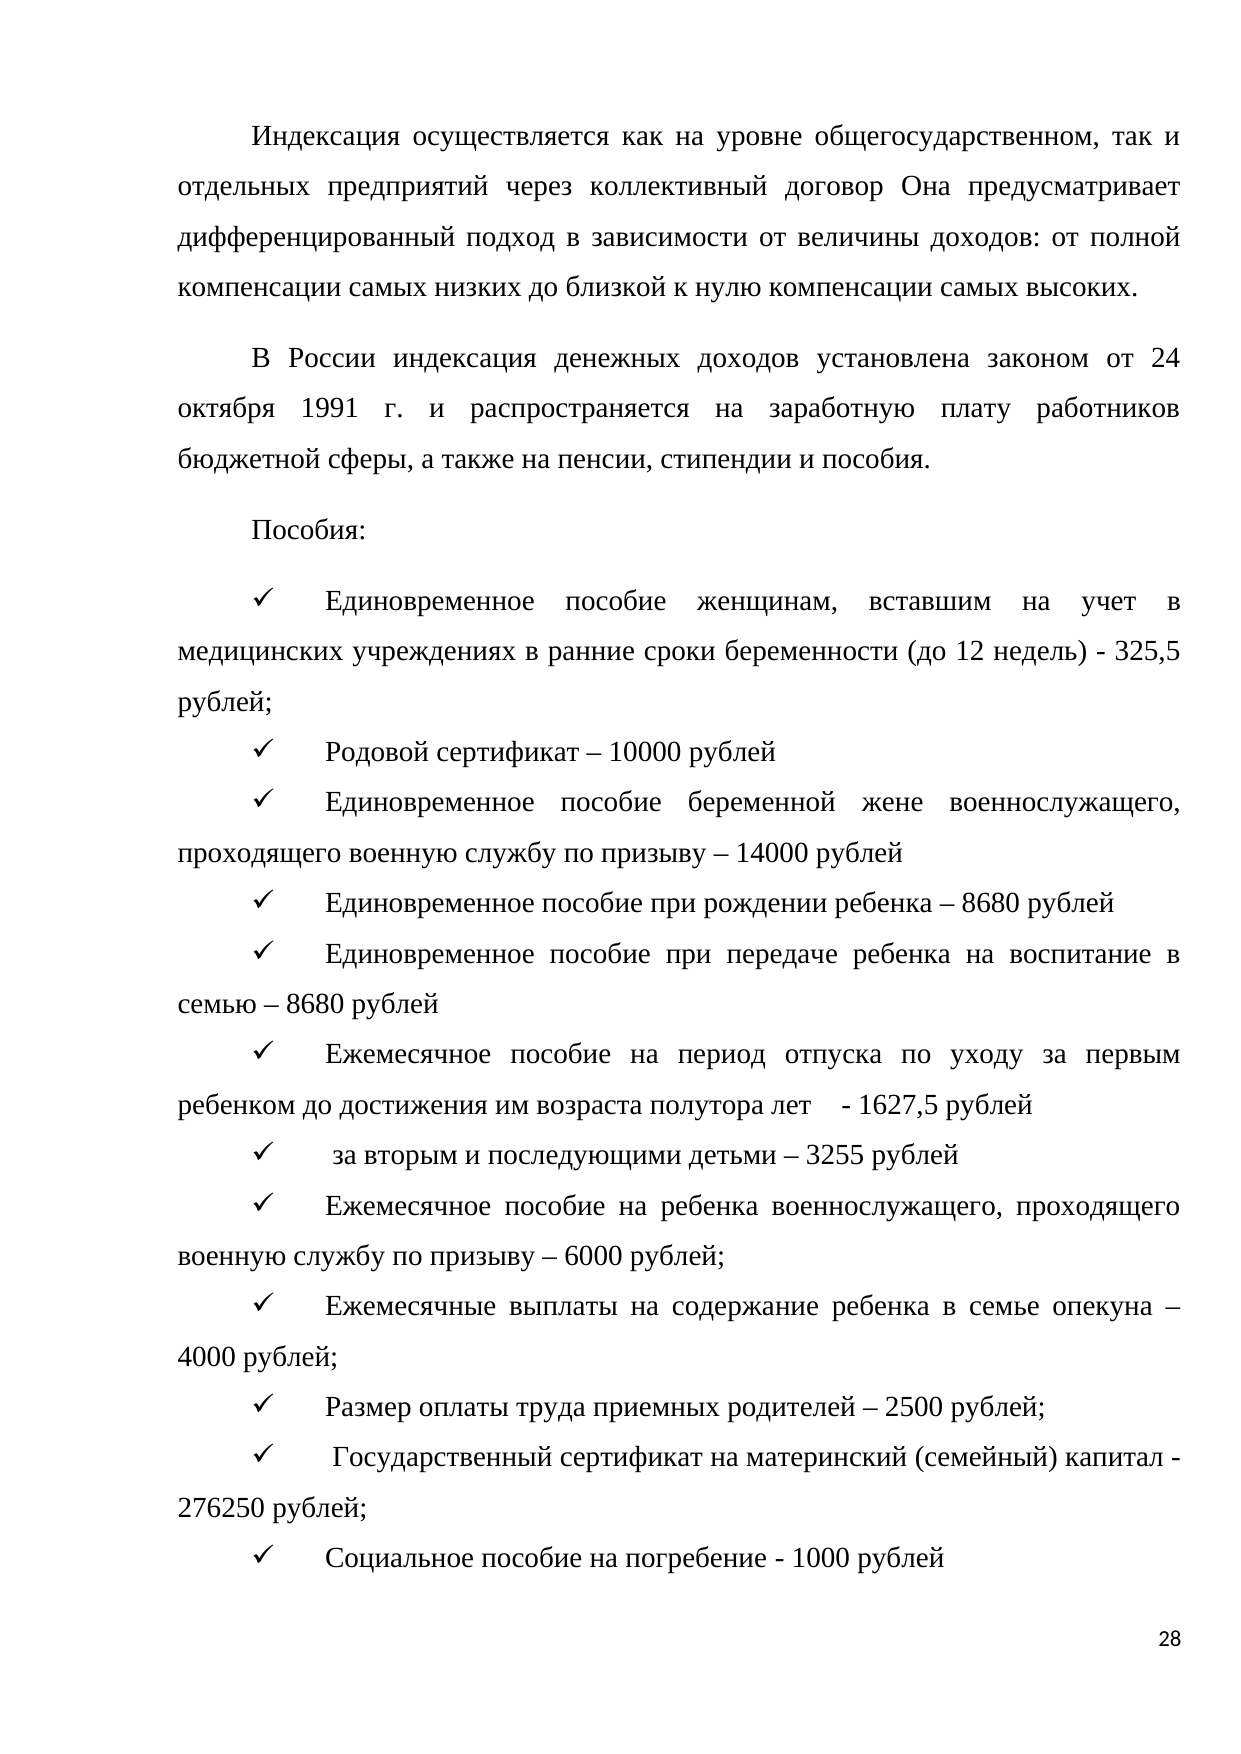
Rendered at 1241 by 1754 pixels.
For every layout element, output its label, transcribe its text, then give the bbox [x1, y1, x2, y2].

list Единовременное пособие женщинам, вставшим на учет в медицинских учреждениях в ранние сроки беременности (до 12 недель) - 325,5 рублей; [177, 583, 1181, 717]
list Единовременное пособие при передаче ребенка на воспитание в семью – 8680 рублей [177, 936, 1181, 1020]
list Родовой сертификат – 10000 рублей [177, 734, 1181, 768]
list Единовременное пособие при рождении ребенка – 8680 рублей [177, 885, 1181, 919]
list Государственный сертификат на материнский (семейный) капитал - 276250 рублей; [177, 1439, 1181, 1523]
list Размер оплаты труда приемных родителей – 2500 рублей; [177, 1389, 1181, 1423]
list Социальное пособие на погребение - 1000 рублей [177, 1540, 1181, 1574]
list Ежемесячные выплаты на содержание ребенка в семье опекуна – 4000 рублей; [177, 1288, 1181, 1372]
list Единовременное пособие беременной жене военнослужащего, проходящего военную службу по призыву – 14000 рублей [177, 784, 1181, 868]
text В России индексация денежных доходов установлена законом от 24 октября . и распространяется на заработную плату работников бюджетной сферы, а также на пенсии, стипендии и пособия. [177, 340, 1181, 474]
text Пособия: [177, 512, 1181, 546]
text Индексация осуществляется как на уровне общегосударственном, так и отдельных предприятий через коллективный договор Она предусматривает дифференцированный подход в зависимости от величины доходов: от полной компенсации самых низких до близкой к нулю компенсации самых высоких. [177, 118, 1181, 303]
list Ежемесячное пособие на период отпуска по уходу за первым ребенком до достижения им возраста полутора лет - 1627,5 рублей [177, 1036, 1181, 1120]
list за вторым и последующими детьми – 3255 рублей [177, 1137, 1181, 1171]
list Ежемесячное пособие на ребенка военнослужащего, проходящего военную службу по призыву – 6000 рублей; [177, 1188, 1181, 1272]
